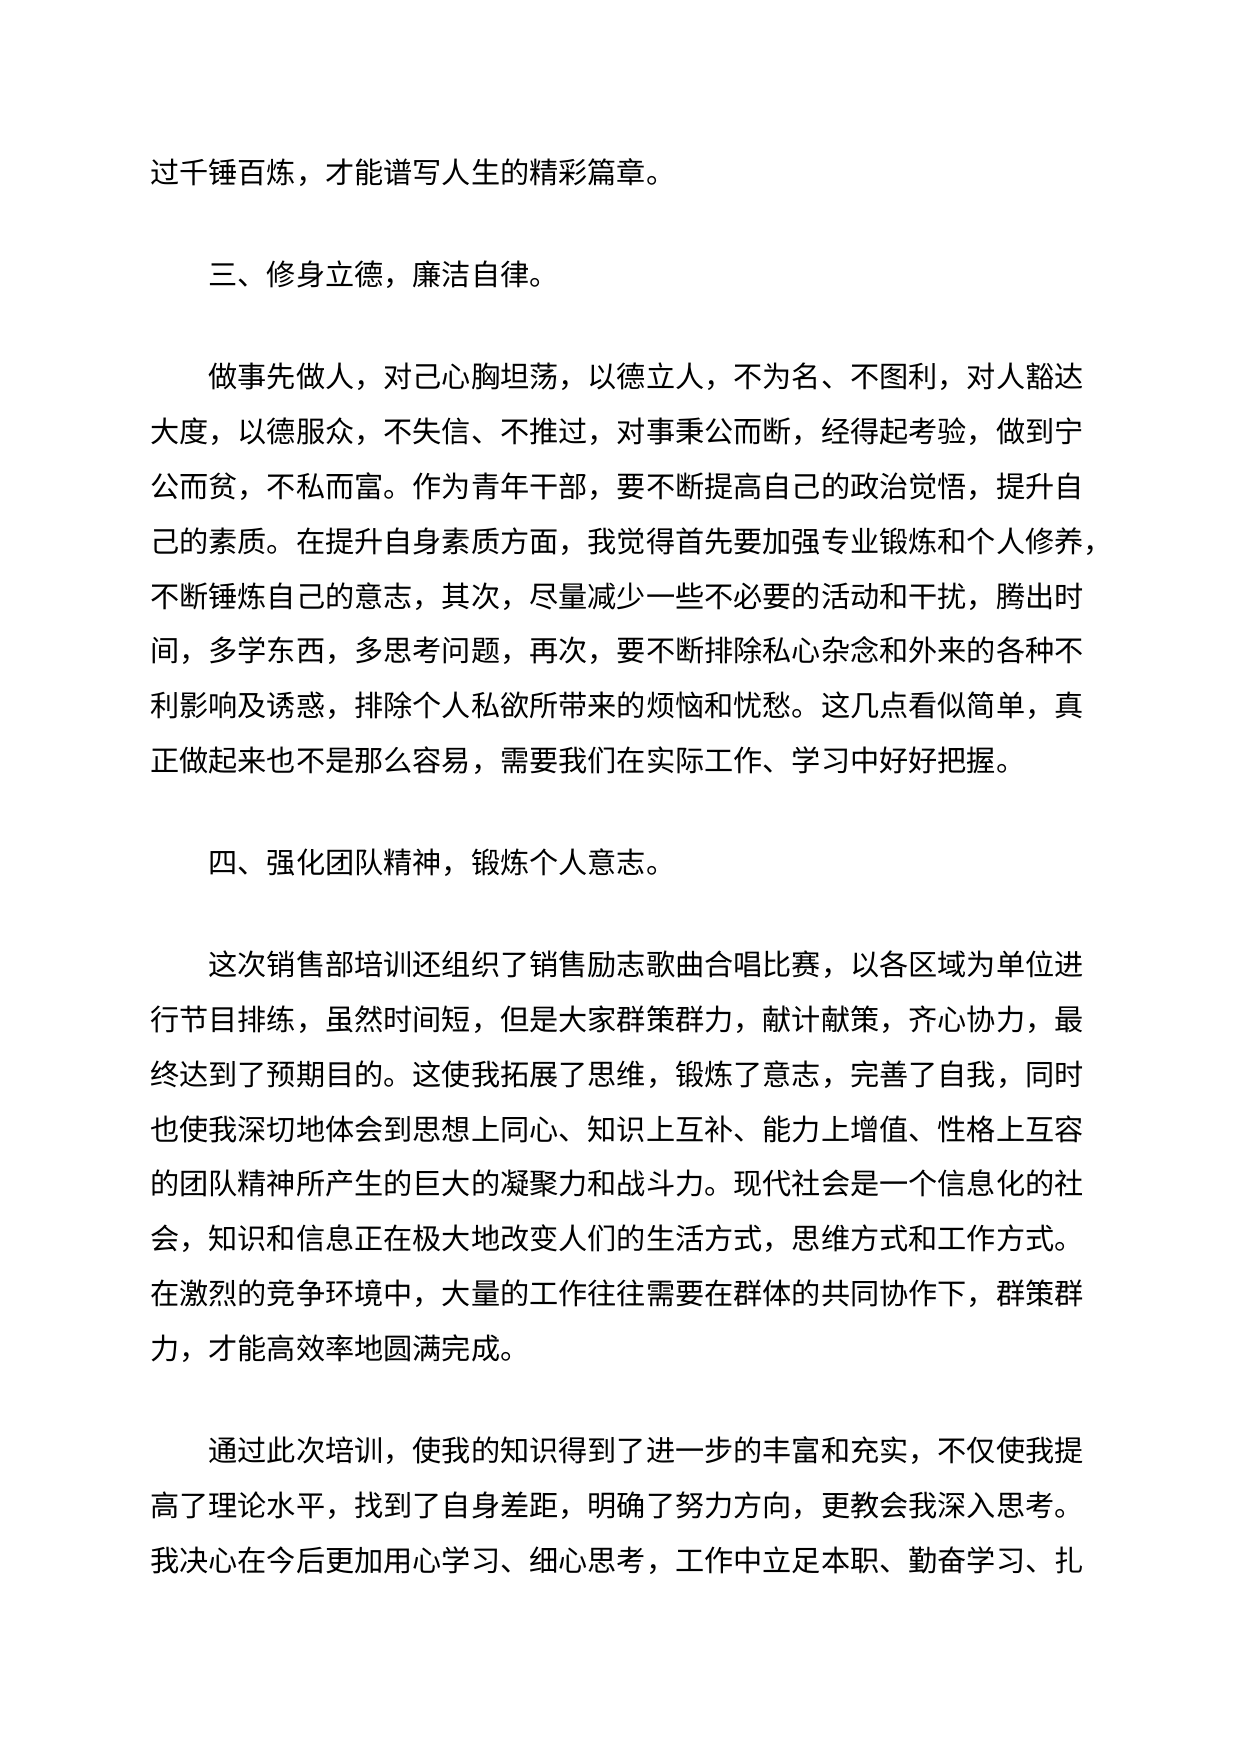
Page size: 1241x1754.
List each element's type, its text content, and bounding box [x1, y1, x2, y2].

text 做事先做人，对己心胸坦荡，以德立人，不为名、不图利，对人豁达大度，以德服众，不失信、不推过，对事秉公而断，经得起考验，做到宁公而贫，不私而富。作为青年干部，要不断提高自己的政治觉悟，提升自己的素质。在提升自身素质方面，我觉得首先要加强专业锻炼和个人修养，不断锤炼自己的意志，其次，尽量减少一些不必要的活动和干扰，腾出时间，多学东西，多思考问题，再次，要不断排除私心杂念和外来的各种不利影响及诱惑，排除个人私欲所带来的烦恼和忧愁。这几点看似简单，真正做起来也不是那么容易，需要我们在实际工作、学习中好好把握。 [150, 353, 1090, 780]
text 四、强化团队精神，锻炼个人意志。 [150, 839, 1090, 882]
text 三、修身立德，廉洁自律。 [150, 252, 1090, 294]
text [150, 150, 1090, 192]
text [150, 1427, 1090, 1579]
text 这次销售部培训还组织了销售励志歌曲合唱比赛，以各区域为单位进行节目排练，虽然时间短，但是大家群策群力，献计献策，齐心协力，最终达到了预期目的。这使我拓展了思维，锻炼了意志，完善了自我，同时也使我深切地体会到思想上同心、知识上互补、能力上增值、性格上互容的团队精神所产生的巨大的凝聚力和战斗力。现代社会是一个信息化的社会，知识和信息正在极大地改变人们的生活方式，思维方式和工作方式。在激烈的竞争环境中，大量的工作往往需要在群体的共同协作下，群策群力，才能高效率地圆满完成。 [150, 941, 1090, 1368]
